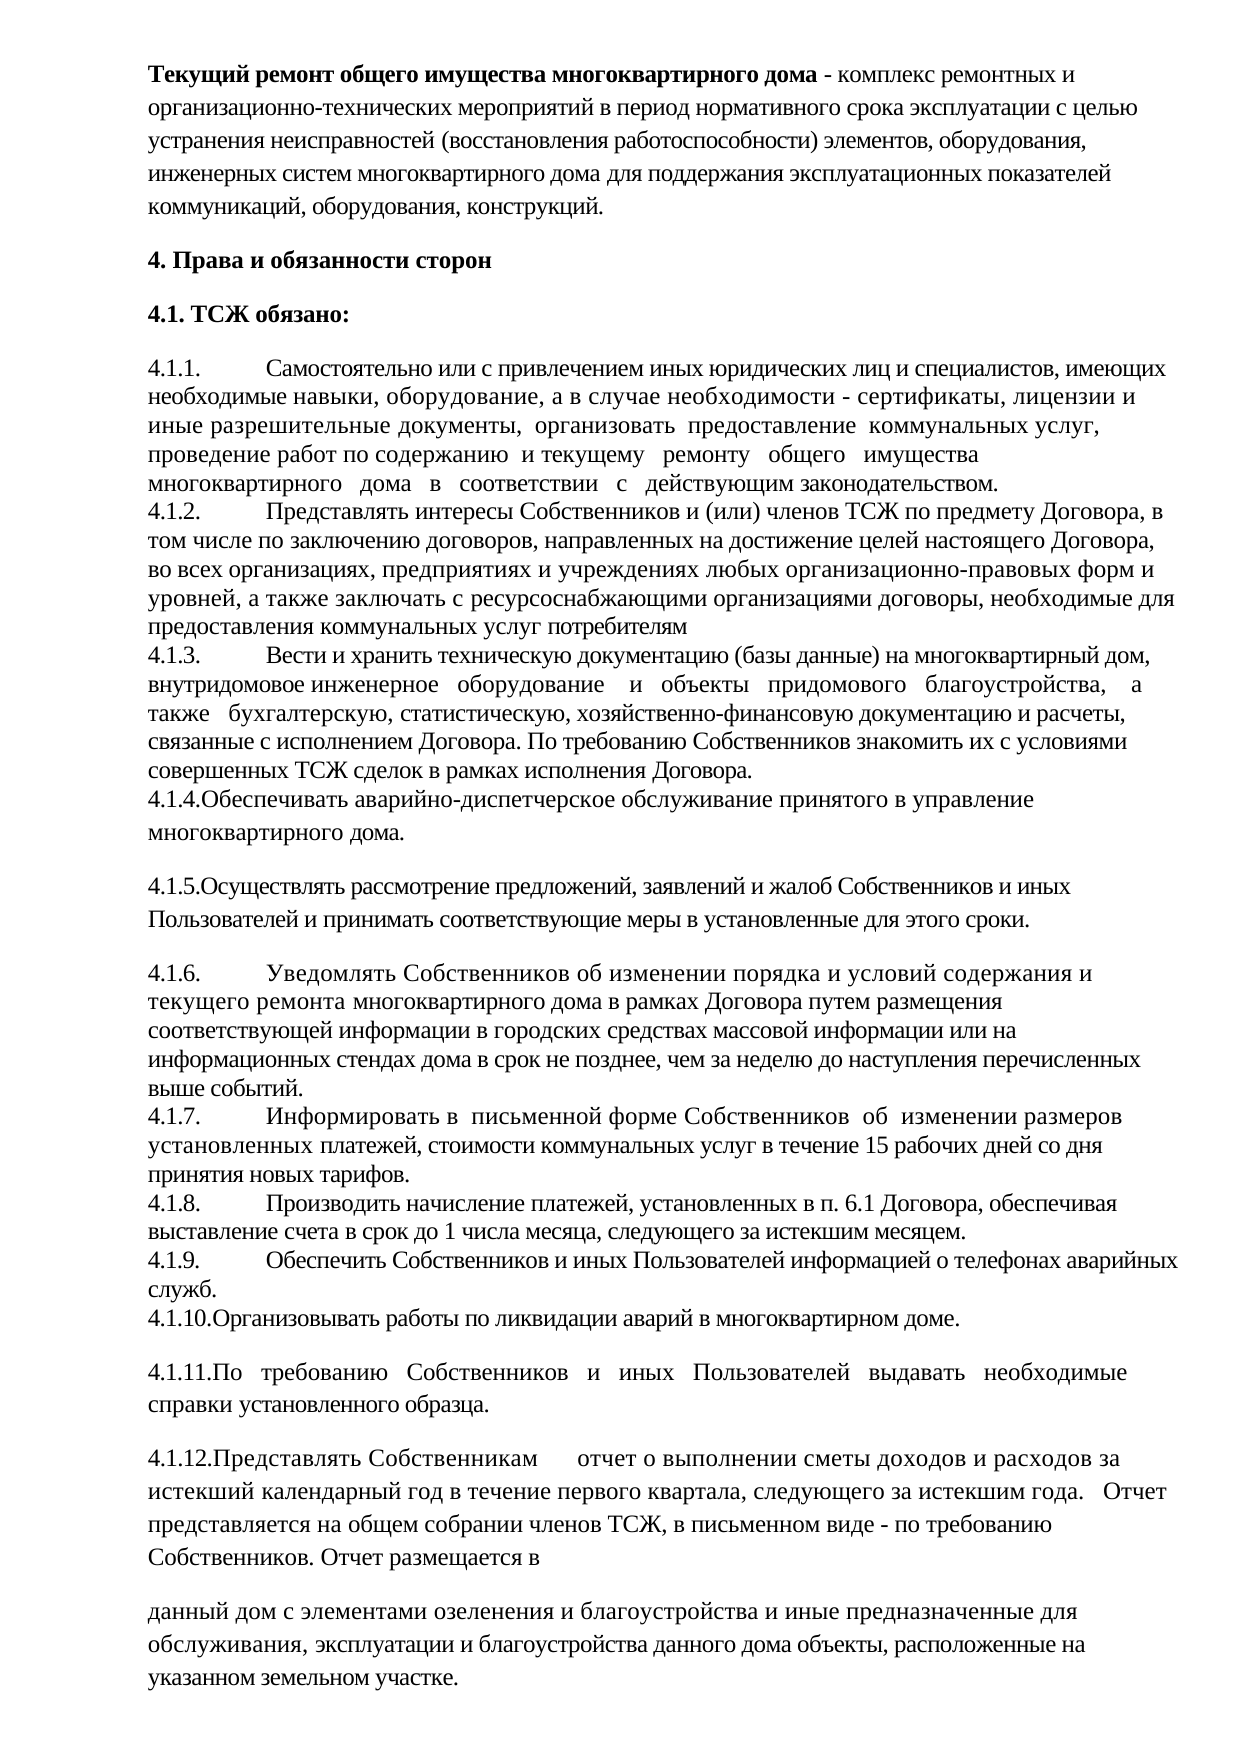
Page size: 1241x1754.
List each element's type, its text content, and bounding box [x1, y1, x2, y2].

list Уведомлять Собственников об изменении порядка и условий содержания и текущего ремонта многоквартирного дома в рамках Договора путем размещения соответствующей информации в городских средствах массовой информации или на информационных стендах дома в срок не позднее, чем за неделю до наступления перечисленных выше событий. [148, 958, 1181, 1101]
text данный дом с элементами озеленения и благоустройства и иные предназначенные для обслуживания, эксплуатации и благоустройства данного дома объекты, расположенные на указанном земельном участке. [148, 1596, 1181, 1691]
list Обеспечить Собственников и иных Пользователей информацией о телефонах аварийных служб. [148, 1245, 1181, 1303]
text 4.1.11.По требованию Собственников и иных Пользователей выдавать необходимые справки установленного образца. [148, 1357, 1181, 1418]
text 4. Права и обязанности сторон [148, 245, 1181, 274]
list Вести и хранить техническую документацию (базы данные) на многоквартирный дом, внутридомовое инженерное оборудование и объекты придомового благоустройства, а также бухгалтерскую, статистическую, хозяйственно-финансовую документацию и расчеты, связанные с исполнением Договора. По требованию Собственников знакомить их с условиями совершенных ТСЖ сделок в рамках исполнения Договора. [148, 640, 1181, 784]
list Представлять интересы Собственников и (или) членов ТСЖ по предмету Договора, в том числе по заключению договоров, направленных на достижение целей настоящего Договора, во всех организациях, предприятиях и учреждениях любых организационно-правовых форм и уровней, а также заключать с ресурсоснабжающими организациями договоры, необходимые для предоставления коммунальных услуг потребителям [148, 496, 1181, 640]
list Информировать в письменной форме Собственников об изменении размеров установленных платежей, стоимости коммунальных услуг в течение 15 рабочих дней со дня принятия новых тарифов. [148, 1101, 1181, 1188]
list Самостоятельно или с привлечением иных юридических лиц и специалистов, имеющих необходимые навыки, оборудование, а в случае необходимости - сертификаты, лицензии и иные разрешительные документы, организовать предоставление коммунальных услуг, проведение работ по содержанию и текущему ремонту общего имущества многоквартирного дома в соответствии с действующим законодательством. [148, 353, 1181, 496]
text 4.1.5.Осуществлять рассмотрение предложений, заявлений и жалоб Собственников и иных Пользователей и принимать соответствующие меры в установленные для этого сроки. [148, 871, 1181, 933]
list Производить начисление платежей, установленных в п. 6.1 Договора, обеспечивая выставление счета в срок до 1 числа месяца, следующего за истекшим месяцем. [148, 1188, 1181, 1245]
text 4.1.4.Обеспечивать аварийно-диспетчерское обслуживание принятого в управление многоквартирного дома. [148, 784, 1181, 846]
text 4.1.12.Представлять Собственникам отчет о выполнении сметы доходов и расходов за истекший календарный год в течение первого квартала, следующего за истекшим года. Отчет представляется на общем собрании членов ТСЖ, в письменном виде - по требованию Собственников. Отчет размещается в [148, 1443, 1181, 1571]
text 4.1.10.Организовывать работы по ликвидации аварий в многоквартирном доме. [148, 1303, 1181, 1331]
text 4.1. ТСЖ обязано: [148, 299, 1181, 328]
text Текущий ремонт общего имущества многоквартирного дома - комплекс ремонтных и организационно-технических мероприятий в период нормативного срока эксплуатации с целью устранения неисправностей (восстановления работоспособности) элементов, оборудования, инженерных систем многоквартирного дома для поддержания эксплуатационных показателей коммуникаций, оборудования, конструкций. [148, 59, 1181, 220]
